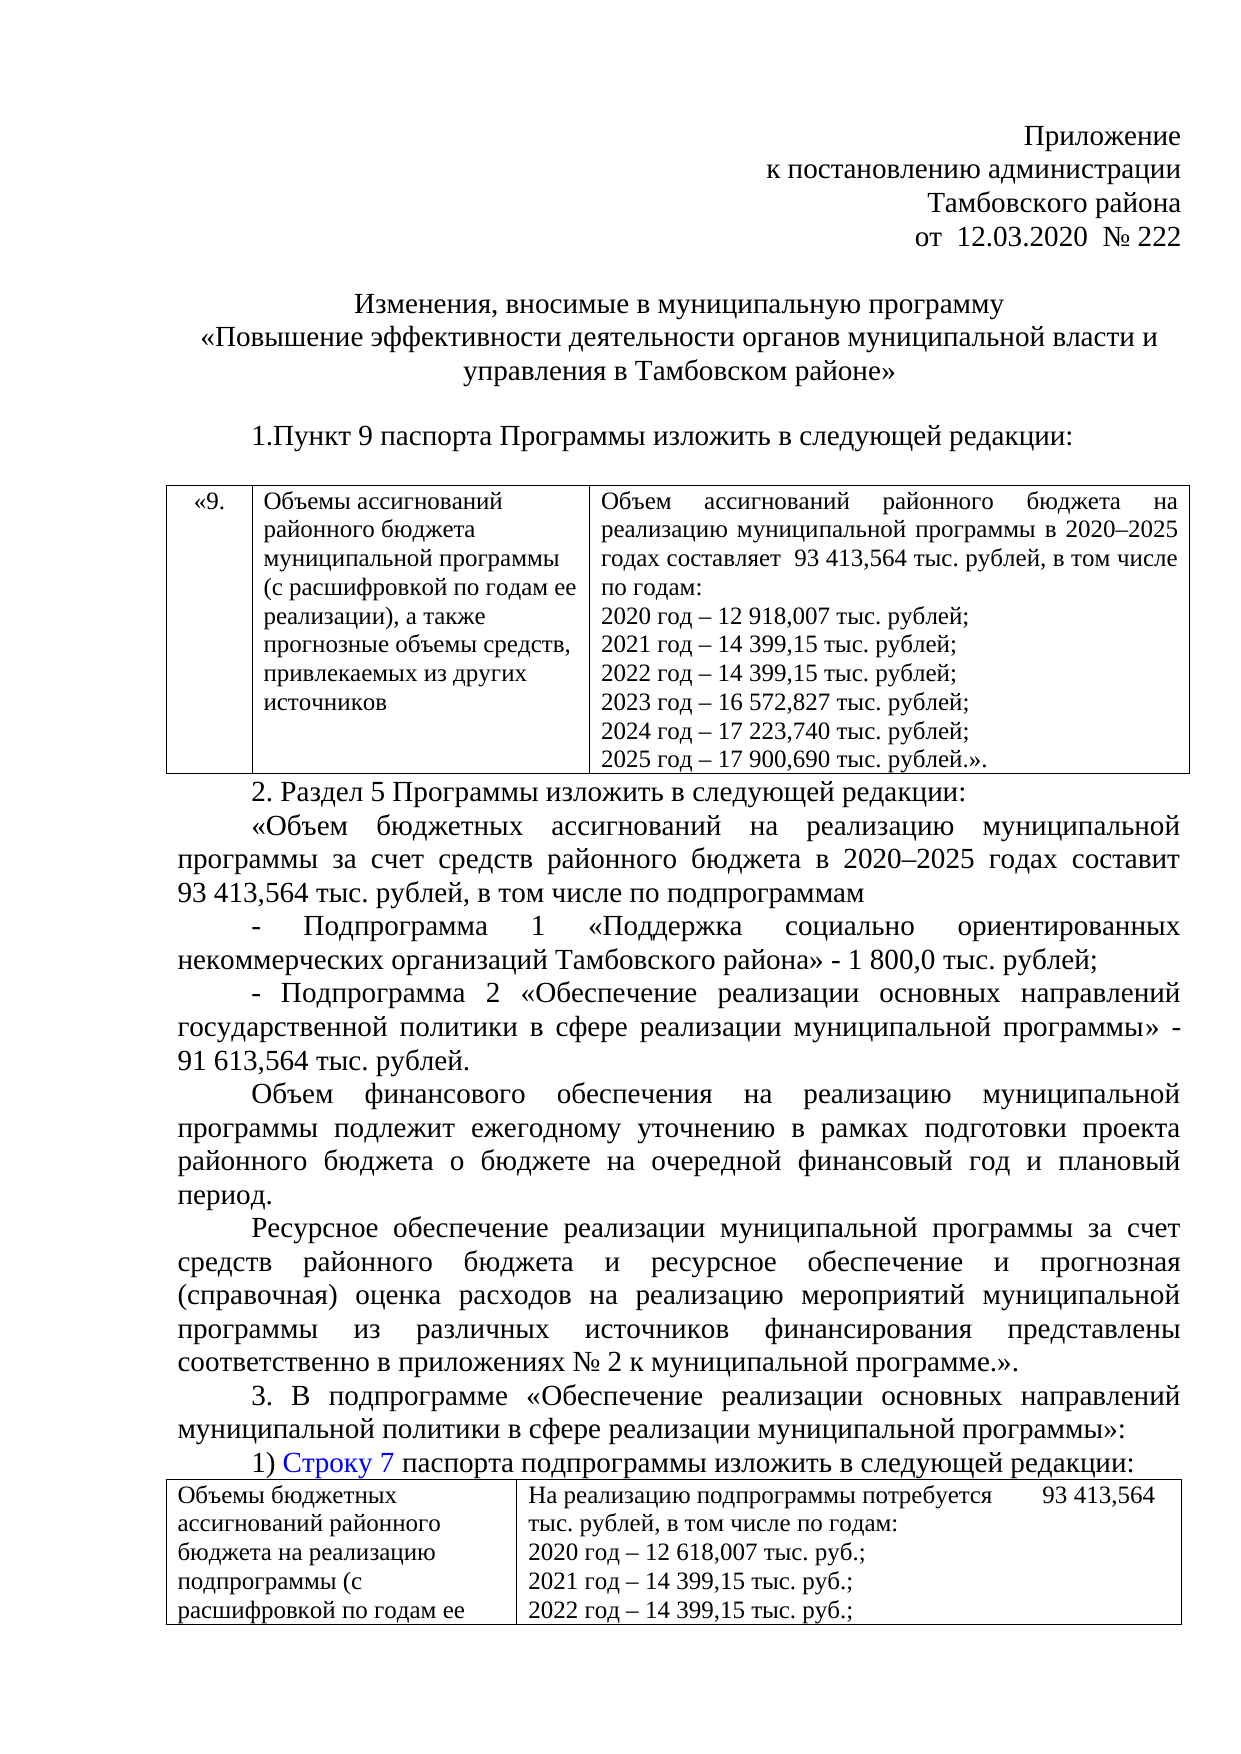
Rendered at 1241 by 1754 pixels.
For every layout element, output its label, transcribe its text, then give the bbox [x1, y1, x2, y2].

text 1) Строку 7 паспорта подпрограммы изложить в следующей редакции: [177, 1445, 1181, 1479]
table_header Объем ассигнований районного бюджета на реализацию муниципальной программы в 2020–2025 годах составляет 93 413,564 тыс. рублей, в том числе по годам: 2020 год – 12 918,007 тыс. рублей; 2021 год – 14 399,15 тыс. рублей; 2022 год – 14 399,15 тыс. рублей; 2023 год – 16 572,827 тыс. рублей; 2024 год – 17 223,740 тыс. рублей; 2025 год – 17 900,690 тыс. рублей.». [590, 486, 1189, 773]
text - Подпрограмма 1 «Поддержка социально ориентированных некоммерческих организаций Тамбовского района» - 1 800,0 тыс. рублей; [177, 908, 1181, 976]
list 1.Пункт 9 паспорта Программы изложить в следующей редакции: [177, 418, 1181, 451]
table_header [167, 1480, 516, 1623]
text к постановлению администрации Тамбовского района [694, 152, 1181, 219]
text 3. В подпрограмме «Обеспечение реализации основных направлений муниципальной политики в сфере реализации муниципальной программы»: [177, 1378, 1181, 1445]
text от 12.03.2020 № 222 [694, 219, 1181, 252]
text Изменения, вносимые в муниципальную программу [177, 286, 1181, 319]
text Объем финансового обеспечения на реализацию муниципальной программы подлежит ежегодному уточнению в рамках подготовки проекта районного бюджета о бюджете на очередной финансовый год и плановый период. [177, 1076, 1181, 1210]
text «Повышение эффективности деятельности органов муниципальной власти и управления в Тамбовском районе» [177, 319, 1181, 386]
table_header Объемы ассигнований районного бюджета муниципальной программы (с расшифровкой по годам ее реализации), а также прогнозные объемы средств, привлекаемых из других источников [253, 486, 589, 773]
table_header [517, 1480, 1181, 1623]
text «Объем бюджетных ассигнований на реализацию муниципальной программы за счет средств районного бюджета в 2020–2025 годах составит 93 413,564 тыс. рублей, в том числе по подпрограммам [177, 808, 1181, 908]
text - Подпрограмма 2 «Обеспечение реализации основных направлений государственной политики в сфере реализации муниципальной программы» - 91 613,564 тыс. рублей. [177, 976, 1181, 1076]
text Приложение [694, 118, 1181, 152]
table_header «9. [167, 486, 252, 773]
text 2. Раздел 5 Программы изложить в следующей редакции: [177, 774, 1181, 808]
text Ресурсное обеспечение реализации муниципальной программы за счет средств районного бюджета и ресурсное обеспечение и прогнозная (справочная) оценка расходов на реализацию мероприятий муниципальной программы из различных источников финансирования представлены соответственно в приложениях № 2 к муниципальной программе.». [177, 1210, 1181, 1378]
